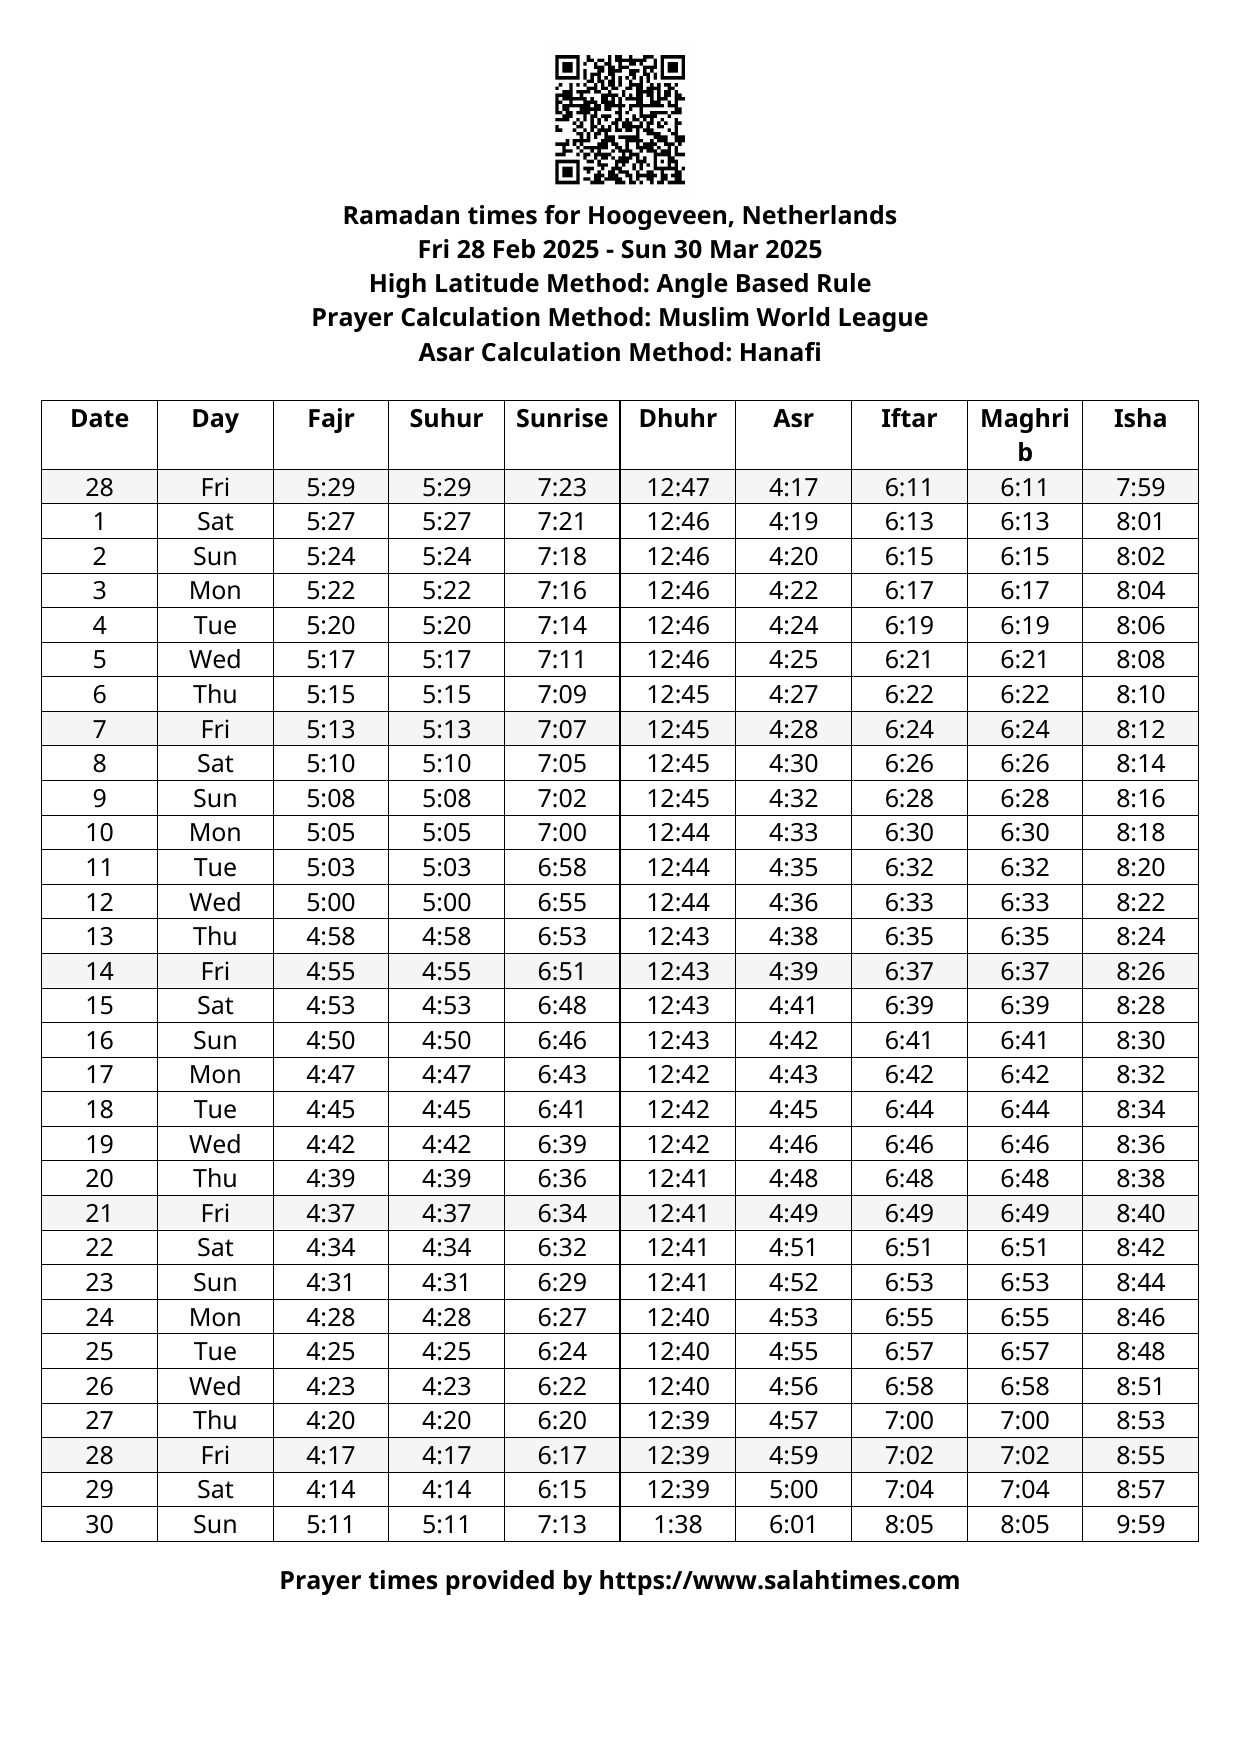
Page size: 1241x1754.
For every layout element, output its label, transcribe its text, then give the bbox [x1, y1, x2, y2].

table_cell 4:45 [389, 1092, 504, 1126]
table_cell 8:30 [1083, 1023, 1198, 1057]
table_cell 6:51 [852, 1231, 967, 1264]
table_cell 6:42 [968, 1058, 1082, 1091]
table_cell Tue [158, 1334, 273, 1368]
table_cell 7:02 [968, 1438, 1082, 1472]
table_cell 4:42 [274, 1127, 388, 1160]
table_cell 5:00 [274, 885, 388, 918]
table_cell 26 [42, 1369, 157, 1402]
table_cell 4:28 [389, 1300, 504, 1333]
table_cell 4:33 [736, 816, 851, 849]
table_cell 6:48 [505, 989, 619, 1022]
table_cell 4:59 [736, 1438, 851, 1472]
table_cell Mon [158, 574, 273, 607]
table_cell 3 [42, 574, 157, 607]
table_cell 28 [42, 470, 157, 503]
table_cell 5:20 [389, 608, 504, 642]
table_cell 5:05 [274, 816, 388, 849]
table_cell 8:55 [1083, 1438, 1198, 1472]
table_cell 4:23 [274, 1369, 388, 1402]
table_cell Tue [158, 1092, 273, 1126]
table_cell 4:45 [274, 1092, 388, 1126]
table_header Sunrise [505, 401, 619, 469]
table_cell 6:33 [852, 885, 967, 918]
table_cell 4:53 [736, 1300, 851, 1333]
table_cell 12:42 [621, 1127, 735, 1160]
table_cell 8:51 [1083, 1369, 1198, 1402]
table_header Date [42, 401, 157, 469]
table_cell 8:14 [1083, 746, 1198, 780]
table_cell 6:24 [968, 712, 1082, 745]
table_cell 1:38 [621, 1507, 735, 1541]
table_cell 8 [42, 746, 157, 780]
table_cell 4:57 [736, 1404, 851, 1437]
table_cell Mon [158, 1058, 273, 1091]
table_cell 6:21 [968, 643, 1082, 676]
table_cell 4:20 [389, 1404, 504, 1437]
table_cell Mon [158, 816, 273, 849]
table_cell 8:42 [1083, 1231, 1198, 1264]
table_cell Fri [158, 1438, 273, 1472]
table_cell 24 [42, 1300, 157, 1333]
table_cell 12:47 [621, 470, 735, 503]
table_cell 4:55 [389, 954, 504, 987]
table_cell 12:46 [621, 539, 735, 572]
table_cell 6:39 [505, 1127, 619, 1160]
table_cell Tue [158, 608, 273, 642]
table_cell 12:39 [621, 1404, 735, 1437]
table_cell 6:51 [968, 1231, 1082, 1264]
table_cell 6:57 [852, 1334, 967, 1368]
table_cell 4:45 [736, 1092, 851, 1126]
table_cell 13 [42, 919, 157, 953]
table_cell 8:01 [1083, 504, 1198, 538]
table_cell 6:58 [505, 850, 619, 884]
table_cell 6:51 [505, 954, 619, 987]
table_cell 4:34 [389, 1231, 504, 1264]
table_cell 30 [42, 1507, 157, 1541]
table_cell 5:17 [389, 643, 504, 676]
table_cell 6:17 [505, 1438, 619, 1472]
table_cell 5:13 [274, 712, 388, 745]
table_cell 12:43 [621, 954, 735, 987]
table_cell 6:32 [505, 1231, 619, 1264]
table_cell 7:21 [505, 504, 619, 538]
table_cell 8:53 [1083, 1404, 1198, 1437]
table_cell 4:35 [736, 850, 851, 884]
table_cell Thu [158, 919, 273, 953]
table_cell 6:58 [852, 1369, 967, 1402]
table_cell 5:27 [389, 504, 504, 538]
table_cell 4:14 [274, 1473, 388, 1506]
table_cell 8:46 [1083, 1300, 1198, 1333]
table_cell 21 [42, 1196, 157, 1229]
table_cell Wed [158, 1127, 273, 1160]
table_cell 6:33 [968, 885, 1082, 918]
table_cell Sun [158, 1507, 273, 1541]
text Fri 28 Feb 2025 - Sun 30 Mar 2025 [42, 232, 1198, 266]
table_cell 5:08 [274, 781, 388, 814]
table_cell 12:42 [621, 1058, 735, 1091]
table_cell 6:29 [505, 1265, 619, 1299]
table_header Iftar [852, 401, 967, 469]
text Prayer Calculation Method: Muslim World League [42, 300, 1198, 334]
table_cell 4:25 [389, 1334, 504, 1368]
table_cell 7:04 [968, 1473, 1082, 1506]
table_cell 4:42 [736, 1023, 851, 1057]
table_cell 29 [42, 1473, 157, 1506]
table_cell 6:57 [968, 1334, 1082, 1368]
table_cell 5:20 [274, 608, 388, 642]
table_cell 4:20 [274, 1404, 388, 1437]
table_cell 6:15 [968, 539, 1082, 572]
table_cell Tue [158, 850, 273, 884]
table_cell 12:39 [621, 1473, 735, 1506]
table_cell 4:25 [274, 1334, 388, 1368]
table_cell 6:37 [852, 954, 967, 987]
table_cell 5:10 [389, 746, 504, 780]
text Ramadan times for Hoogeveen, Netherlands [42, 198, 1198, 232]
table_cell 6:30 [968, 816, 1082, 849]
table_cell 8:20 [1083, 850, 1198, 884]
table_cell 8:28 [1083, 989, 1198, 1022]
table_cell 11 [42, 850, 157, 884]
table_cell 4:25 [736, 643, 851, 676]
table_header Maghrib [968, 401, 1082, 469]
table_cell 8:57 [1083, 1473, 1198, 1506]
table_cell 7:59 [1083, 470, 1198, 503]
table_cell 8:06 [1083, 608, 1198, 642]
table_cell 6:55 [852, 1300, 967, 1333]
table_cell 4:32 [736, 781, 851, 814]
table_cell 5:24 [274, 539, 388, 572]
table_cell 6:32 [852, 850, 967, 884]
table_cell Sat [158, 1231, 273, 1264]
table_cell 6:21 [852, 643, 967, 676]
table_cell 5:00 [389, 885, 504, 918]
table_cell 6:37 [968, 954, 1082, 987]
table_cell 4:20 [736, 539, 851, 572]
table_cell Sat [158, 1473, 273, 1506]
table_header Suhur [389, 401, 504, 469]
table_cell 6:28 [852, 781, 967, 814]
table_cell 8:34 [1083, 1092, 1198, 1126]
table_cell 4 [42, 608, 157, 642]
table_cell 5:00 [736, 1473, 851, 1506]
table_cell 6:22 [968, 677, 1082, 711]
table_cell 4:39 [736, 954, 851, 987]
table_cell 6:20 [505, 1404, 619, 1437]
table_cell 5:22 [389, 574, 504, 607]
table_cell 12:40 [621, 1300, 735, 1333]
table_cell 6:19 [968, 608, 1082, 642]
table_cell 4:53 [389, 989, 504, 1022]
table_cell 6:28 [968, 781, 1082, 814]
table_cell Mon [158, 1300, 273, 1333]
table_cell 6:26 [968, 746, 1082, 780]
table_cell 12:45 [621, 781, 735, 814]
table_cell 4:53 [274, 989, 388, 1022]
table_cell 4:46 [736, 1127, 851, 1160]
table_cell 4:55 [736, 1334, 851, 1368]
table_cell 6:13 [968, 504, 1082, 538]
table_cell 6:48 [968, 1161, 1082, 1195]
table_cell Thu [158, 677, 273, 711]
table_cell 6:41 [852, 1023, 967, 1057]
table_header Fajr [274, 401, 388, 469]
table_cell Fri [158, 712, 273, 745]
table_cell 4:58 [274, 919, 388, 953]
table_cell 6:11 [852, 470, 967, 503]
table_cell 7:23 [505, 470, 619, 503]
table_cell 7:00 [852, 1404, 967, 1437]
table_cell 6:53 [852, 1265, 967, 1299]
table_cell 4:36 [736, 885, 851, 918]
table_cell 8:05 [968, 1507, 1082, 1541]
table_cell 6:32 [968, 850, 1082, 884]
table_cell 12:45 [621, 746, 735, 780]
table_cell 5:27 [274, 504, 388, 538]
table_cell 12 [42, 885, 157, 918]
table_cell 12:41 [621, 1231, 735, 1264]
table_cell 8:36 [1083, 1127, 1198, 1160]
table_cell 6:22 [852, 677, 967, 711]
table_cell 22 [42, 1231, 157, 1264]
table_cell 12:40 [621, 1334, 735, 1368]
table_cell 6:15 [505, 1473, 619, 1506]
table_cell Sun [158, 539, 273, 572]
table_cell 12:42 [621, 1092, 735, 1126]
table_cell 16 [42, 1023, 157, 1057]
table_cell 4:47 [389, 1058, 504, 1091]
table_cell 4:41 [736, 989, 851, 1022]
table_cell 4:24 [736, 608, 851, 642]
table_cell 12:44 [621, 816, 735, 849]
table_cell 6:19 [852, 608, 967, 642]
table_cell 6:43 [505, 1058, 619, 1091]
table_header Isha [1083, 401, 1198, 469]
table_cell 6:35 [852, 919, 967, 953]
table_cell 4:55 [274, 954, 388, 987]
table_cell 4:37 [274, 1196, 388, 1229]
table_cell 5:11 [389, 1507, 504, 1541]
table_cell 6:24 [505, 1334, 619, 1368]
table_cell 8:08 [1083, 643, 1198, 676]
table_cell 4:27 [736, 677, 851, 711]
table_cell 4:31 [389, 1265, 504, 1299]
table_cell 4:47 [274, 1058, 388, 1091]
picture [542, 41, 699, 198]
table_cell 8:38 [1083, 1161, 1198, 1195]
table_cell 6:17 [968, 574, 1082, 607]
table_cell 6:41 [968, 1023, 1082, 1057]
table_cell 9:59 [1083, 1507, 1198, 1541]
table_cell 6:49 [968, 1196, 1082, 1229]
table_cell 12:44 [621, 885, 735, 918]
table_cell 28 [42, 1438, 157, 1472]
table_cell 4:31 [274, 1265, 388, 1299]
table_cell 27 [42, 1404, 157, 1437]
table_cell 5:03 [274, 850, 388, 884]
table_cell 7:11 [505, 643, 619, 676]
table_cell 6:27 [505, 1300, 619, 1333]
table_header Dhuhr [621, 401, 735, 469]
table_cell 4:23 [389, 1369, 504, 1402]
table_cell 5:15 [274, 677, 388, 711]
table_cell 6:11 [968, 470, 1082, 503]
table_cell 8:24 [1083, 919, 1198, 953]
table_cell 4:50 [274, 1023, 388, 1057]
table_cell 8:02 [1083, 539, 1198, 572]
table_cell 25 [42, 1334, 157, 1368]
table_cell 6:44 [852, 1092, 967, 1126]
table_cell 7:18 [505, 539, 619, 572]
table_cell 7:05 [505, 746, 619, 780]
table_cell 15 [42, 989, 157, 1022]
table_cell 8:44 [1083, 1265, 1198, 1299]
table_cell 5:22 [274, 574, 388, 607]
table_cell 23 [42, 1265, 157, 1299]
table_cell 14 [42, 954, 157, 987]
table_cell 6:44 [968, 1092, 1082, 1126]
table_cell 8:05 [852, 1507, 967, 1541]
table_cell 7:02 [505, 781, 619, 814]
table_cell 19 [42, 1127, 157, 1160]
table_cell 6 [42, 677, 157, 711]
table_cell 4:39 [389, 1161, 504, 1195]
table_cell 5:29 [389, 470, 504, 503]
table_cell Wed [158, 1369, 273, 1402]
table_cell 12:43 [621, 989, 735, 1022]
table_cell 7:02 [852, 1438, 967, 1472]
table_cell 5:17 [274, 643, 388, 676]
table_cell Wed [158, 885, 273, 918]
table_cell 12:46 [621, 608, 735, 642]
table_cell 10 [42, 816, 157, 849]
table_cell 6:41 [505, 1092, 619, 1126]
table_cell 6:55 [968, 1300, 1082, 1333]
table_cell 4:58 [389, 919, 504, 953]
table_cell 5:08 [389, 781, 504, 814]
table_cell 12:46 [621, 504, 735, 538]
table_cell 6:53 [505, 919, 619, 953]
table_cell 12:40 [621, 1369, 735, 1402]
table_cell 5 [42, 643, 157, 676]
table_cell 20 [42, 1161, 157, 1195]
table_cell 4:42 [389, 1127, 504, 1160]
table_cell 12:39 [621, 1438, 735, 1472]
table_cell 6:13 [852, 504, 967, 538]
table_cell 6:36 [505, 1161, 619, 1195]
table_cell 6:24 [852, 712, 967, 745]
table_cell 7:13 [505, 1507, 619, 1541]
text Asar Calculation Method: Hanafi [42, 334, 1198, 368]
table_cell 4:52 [736, 1265, 851, 1299]
table_cell 7:16 [505, 574, 619, 607]
table_cell 6:34 [505, 1196, 619, 1229]
table_cell 6:35 [968, 919, 1082, 953]
table_cell 5:10 [274, 746, 388, 780]
table_cell 4:34 [274, 1231, 388, 1264]
table_cell 4:51 [736, 1231, 851, 1264]
table_cell 12:44 [621, 850, 735, 884]
table_cell 7:14 [505, 608, 619, 642]
table_cell Wed [158, 643, 273, 676]
table_cell 5:29 [274, 470, 388, 503]
table_cell 4:56 [736, 1369, 851, 1402]
table_cell 8:40 [1083, 1196, 1198, 1229]
table_cell 12:43 [621, 919, 735, 953]
table_cell Sat [158, 746, 273, 780]
table_cell 5:11 [274, 1507, 388, 1541]
table_cell 7:09 [505, 677, 619, 711]
table_cell Fri [158, 1196, 273, 1229]
table_cell 4:39 [274, 1161, 388, 1195]
table_cell 8:12 [1083, 712, 1198, 745]
table_cell 6:22 [505, 1369, 619, 1402]
table_cell 12:41 [621, 1196, 735, 1229]
table_cell 4:30 [736, 746, 851, 780]
table_cell 12:45 [621, 712, 735, 745]
table_cell 7:04 [852, 1473, 967, 1506]
table_cell 5:03 [389, 850, 504, 884]
table_cell 4:17 [274, 1438, 388, 1472]
table_cell 6:49 [852, 1196, 967, 1229]
table_cell 6:55 [505, 885, 619, 918]
table_cell Sun [158, 1265, 273, 1299]
table_cell 17 [42, 1058, 157, 1091]
table_cell Sun [158, 1023, 273, 1057]
table_cell 4:38 [736, 919, 851, 953]
table_cell 6:53 [968, 1265, 1082, 1299]
table_cell 12:41 [621, 1265, 735, 1299]
table_cell 8:10 [1083, 677, 1198, 711]
table_header Day [158, 401, 273, 469]
table_cell 8:48 [1083, 1334, 1198, 1368]
table_cell 4:14 [389, 1473, 504, 1506]
table_cell 7:07 [505, 712, 619, 745]
text Prayer times provided by https://www.salahtimes.com [42, 1563, 1198, 1597]
table_cell Fri [158, 954, 273, 987]
table_cell 4:49 [736, 1196, 851, 1229]
table_cell 4:28 [274, 1300, 388, 1333]
table_cell Thu [158, 1404, 273, 1437]
table_cell Fri [158, 470, 273, 503]
table_cell 6:58 [968, 1369, 1082, 1402]
table_cell 12:46 [621, 643, 735, 676]
table_cell 6:26 [852, 746, 967, 780]
table_cell 4:43 [736, 1058, 851, 1091]
table_cell 4:28 [736, 712, 851, 745]
table_cell 8:32 [1083, 1058, 1198, 1091]
table_cell 6:17 [852, 574, 967, 607]
table_cell 6:46 [852, 1127, 967, 1160]
table_cell 7:00 [968, 1404, 1082, 1437]
table_cell 6:39 [852, 989, 967, 1022]
table_cell 8:16 [1083, 781, 1198, 814]
table_cell 4:17 [736, 470, 851, 503]
table_header Asr [736, 401, 851, 469]
table_cell 2 [42, 539, 157, 572]
table_cell 4:48 [736, 1161, 851, 1195]
table_cell 18 [42, 1092, 157, 1126]
table_cell Thu [158, 1161, 273, 1195]
table_cell 6:39 [968, 989, 1082, 1022]
table_cell 6:30 [852, 816, 967, 849]
table_cell 8:22 [1083, 885, 1198, 918]
table_cell 8:18 [1083, 816, 1198, 849]
table_cell Sun [158, 781, 273, 814]
table_cell 4:37 [389, 1196, 504, 1229]
table_cell 6:46 [968, 1127, 1082, 1160]
table_cell 4:50 [389, 1023, 504, 1057]
table_cell 5:13 [389, 712, 504, 745]
table_cell Sat [158, 504, 273, 538]
table_cell 5:24 [389, 539, 504, 572]
table_cell 4:17 [389, 1438, 504, 1472]
table_cell 6:46 [505, 1023, 619, 1057]
table_cell Sat [158, 989, 273, 1022]
table_cell 5:15 [389, 677, 504, 711]
table_cell 12:43 [621, 1023, 735, 1057]
table_cell 6:42 [852, 1058, 967, 1091]
table_cell 6:48 [852, 1161, 967, 1195]
table_cell 12:41 [621, 1161, 735, 1195]
table_cell 8:04 [1083, 574, 1198, 607]
table_cell 6:01 [736, 1507, 851, 1541]
table_cell 5:05 [389, 816, 504, 849]
table_cell 4:19 [736, 504, 851, 538]
table_cell 1 [42, 504, 157, 538]
text High Latitude Method: Angle Based Rule [42, 266, 1198, 300]
table_cell 7 [42, 712, 157, 745]
table_cell 9 [42, 781, 157, 814]
table_cell 8:26 [1083, 954, 1198, 987]
table_cell 12:45 [621, 677, 735, 711]
table_cell 4:22 [736, 574, 851, 607]
table_cell 6:15 [852, 539, 967, 572]
table_cell 7:00 [505, 816, 619, 849]
table_cell 12:46 [621, 574, 735, 607]
